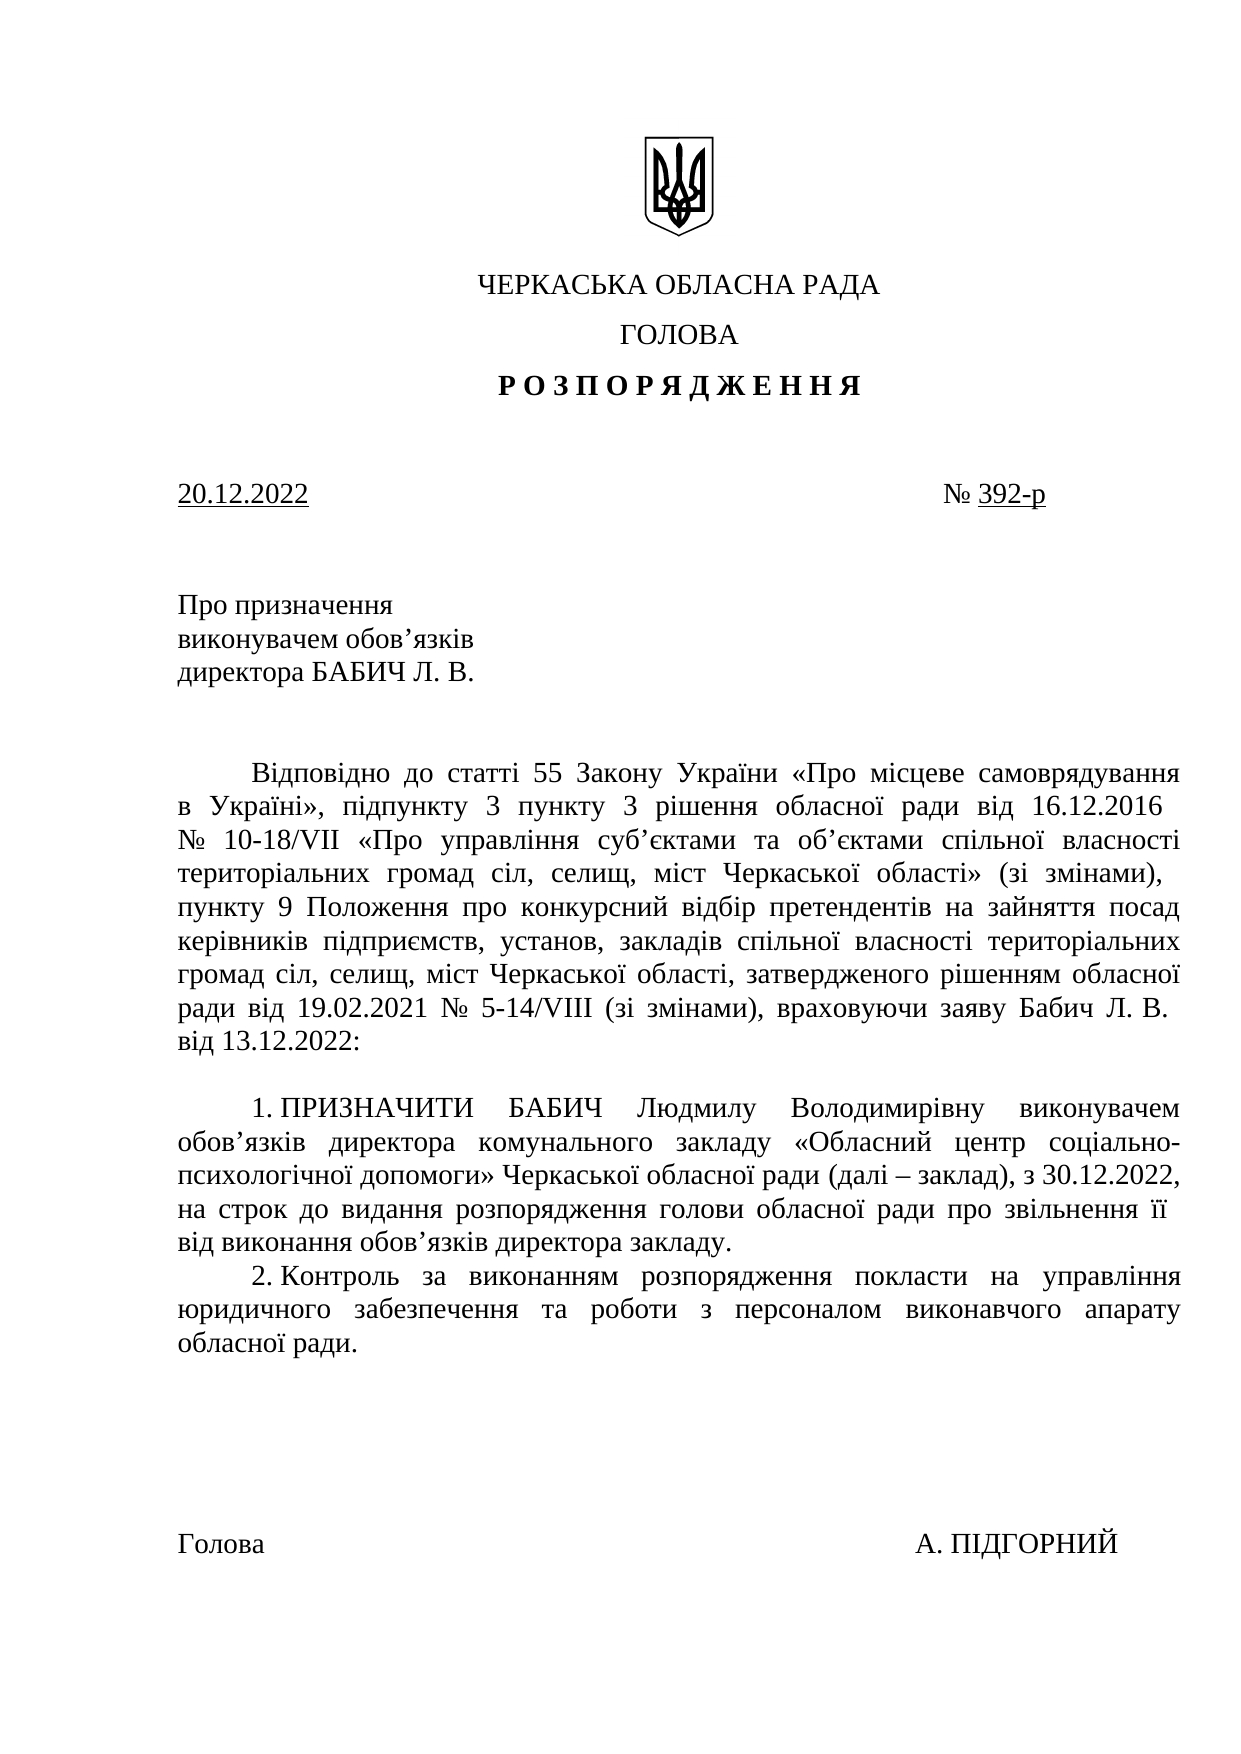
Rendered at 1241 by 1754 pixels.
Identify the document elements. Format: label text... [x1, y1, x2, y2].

text Голова А. ПІДГОРНИЙ [177, 1526, 1181, 1560]
text Р О З П О Р Я Д Ж Е Н Н Я [177, 368, 1181, 401]
text 1. ПРИЗНАЧИТИ БАБИЧ Людмилу Володимирівну виконувачем обов’язків директора комунального закладу «Обласний центр соціально-психологічної допомоги» Черкаської обласної ради (далі – заклад), з 30.12.2022, на строк до видання розпорядження голови обласної ради про звільнення її від виконання обов’язків директора закладу. [177, 1090, 1181, 1258]
text 2. Контроль за виконанням розпорядження покласти на управління юридичного забезпечення та роботи з персоналом виконавчого апарату обласної ради. [177, 1258, 1181, 1359]
text Про призначення [177, 587, 1181, 621]
text 20.12.2022 № 392-р [177, 477, 1181, 510]
text виконувачем обов’язків [177, 621, 1181, 654]
text Відповідно до статті 55 Закону України «Про місцеве самоврядування в Україні», підпункту 3 пункту 3 рішення обласної ради від 16.12.2016 № 10-18/VIІ «Про управління суб’єктами та об’єктами спільної власності територіальних громад сіл, селищ, міст Черкаської області» (зі змінами), пункту 9 Положення про конкурсний відбір претендентів на зайняття посад керівників підприємств, установ, закладів спільної власності територіальних громад сіл, селищ, міст Черкаської області, затвердженого рішенням обласної ради від 19.02.2021 № 5-14/VІІІ (зі змінами), враховуючи заяву Бабич Л. В. від 13.12.2022: [177, 755, 1181, 1057]
text ЧЕРКАСЬКА ОБЛАСНА РАДА [177, 267, 1181, 301]
picture [622, 118, 736, 255]
text директора БАБИЧ Л. В. [177, 654, 1181, 688]
text ГОЛОВА [177, 317, 1181, 351]
